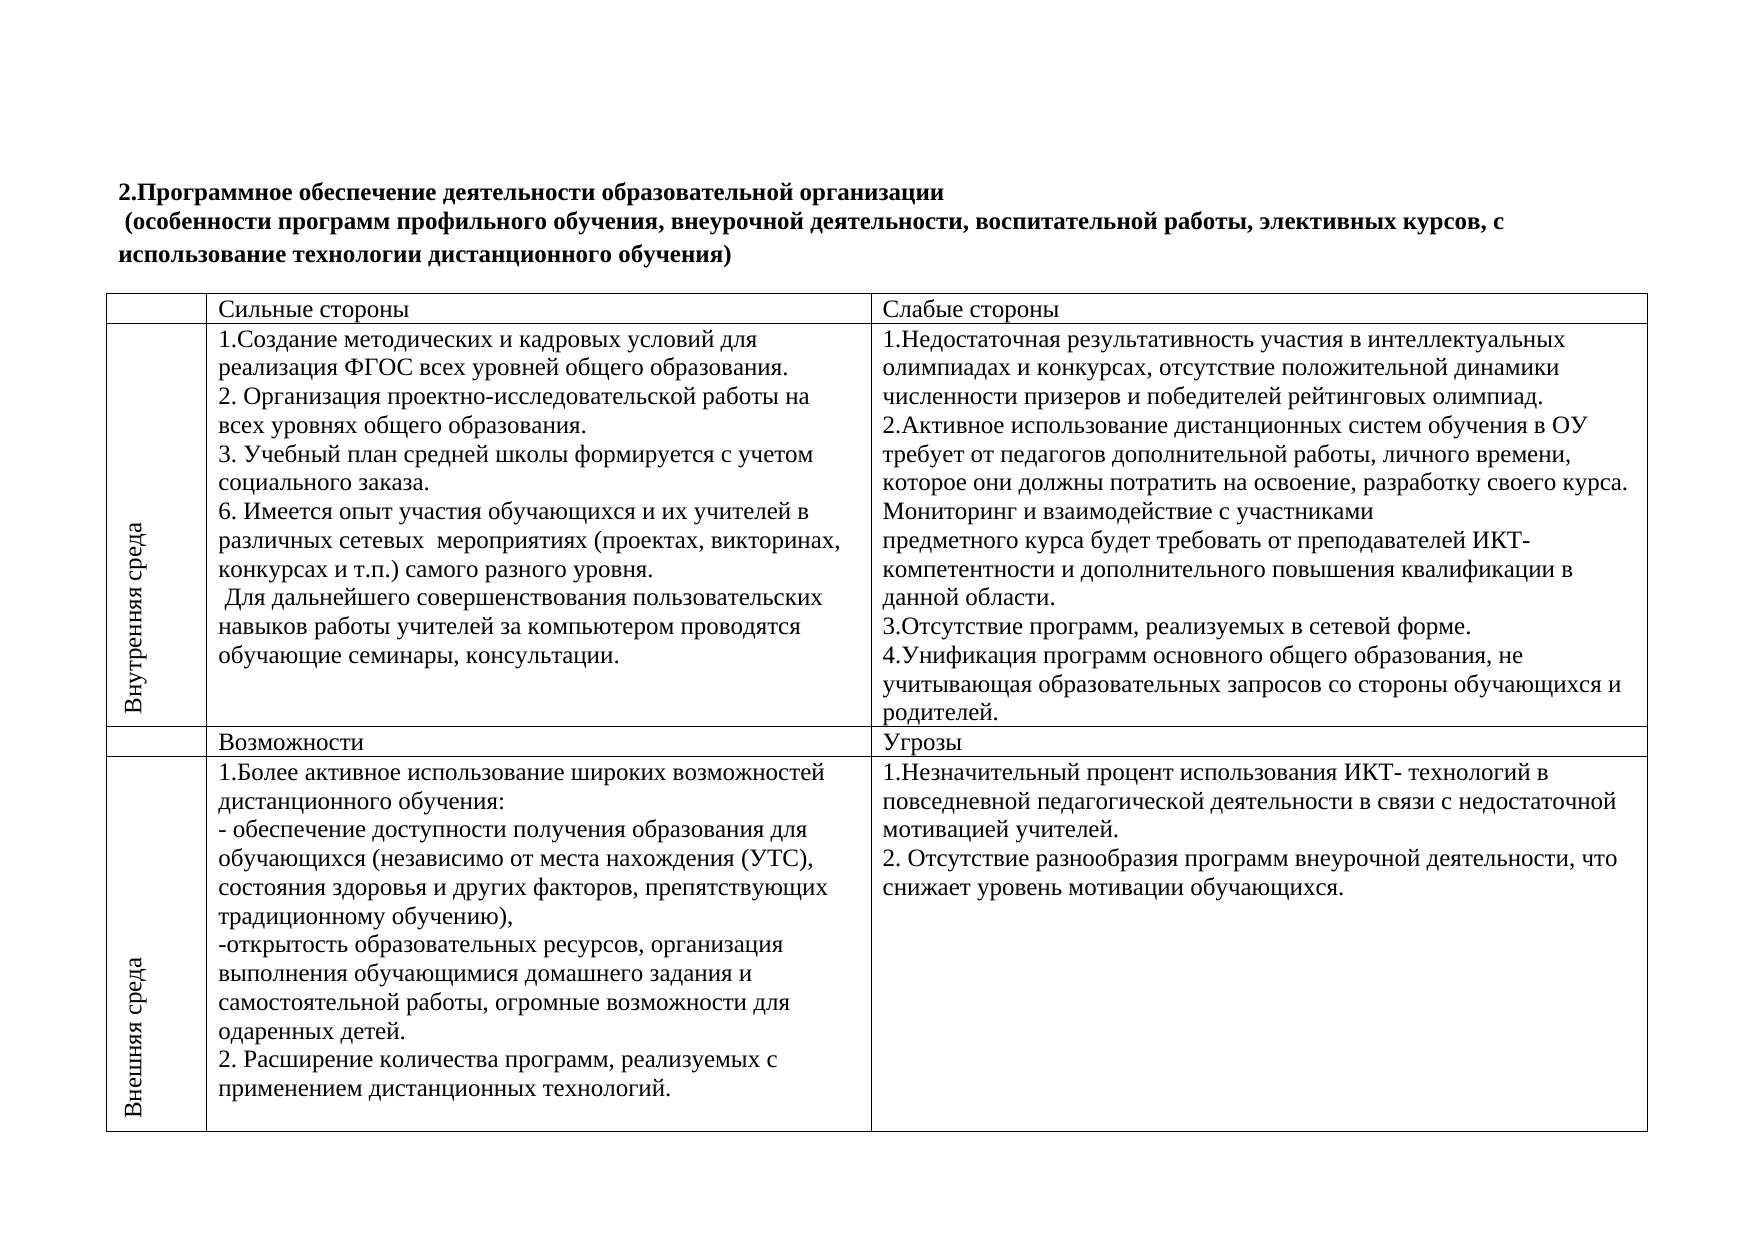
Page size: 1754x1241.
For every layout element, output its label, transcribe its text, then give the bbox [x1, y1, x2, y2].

table_cell 1.Незначительный процент использования ИКТ- технологий в повседневной педагогической деятельности в связи с недостаточной мотивацией учителей. 2. Отсутствие разнообразия программ внеурочной деятельности, что снижает уровень мотивации обучающихся. [872, 757, 1647, 1131]
table_cell 1.Создание методических и кадровых условий для реализация ФГОС всех уровней общего образования. 2. Организация проектно-исследовательской работы на всех уровнях общего образования. 3. Учебный план средней школы формируется с учетом социального заказа. 6. Имеется опыт участия обучающихся и их учителей в различных сетевых мероприятиях (проектах, викторинах, конкурсах и т.п.) самого разного уровня. Для дальнейшего совершенствования пользовательских навыков работы учителей за компьютером проводятся обучающие семинары, консультации. [207, 324, 871, 726]
text (особенности программ профильного обучения, внеурочной деятельности, воспитательной работы, элективных курсов, с использование технологии дистанционного обучения) [118, 206, 1636, 268]
table_cell [107, 727, 206, 756]
table_header [107, 294, 206, 323]
table_cell 1.Недостаточная результативность участия в интеллектуальных олимпиадах и конкурсах, отсутствие положительной динамики численности призеров и победителей рейтинговых олимпиад. 2.Активное использование дистанционных систем обучения в ОУ требует от педагогов дополнительной работы, личного времени, которое они должны потратить на освоение, разработку своего курса. Мониторинг и взаимодействие с участниками предметного курса будет требовать от преподавателей ИКТ- компетентности и дополнительного повышения квалификации в данной области. 3.Отсутствие программ, реализуемых в сетевой форме. 4.Унификация программ основного общего образования, не учитывающая образовательных запросов со стороны обучающихся и родителей. [872, 324, 1647, 726]
table_header Сильные стороны [207, 294, 871, 323]
table_cell Угрозы [872, 727, 1647, 756]
table_cell Внутренняя среда [107, 324, 206, 726]
table_cell 1.Более активное использование широких возможностей дистанционного обучения: - обеспечение доступности получения образования для обучающихся (независимо от места нахождения (УТС), состояния здоровья и других факторов, препятствующих традиционному обучению), -открытость образовательных ресурсов, организация выполнения обучающимися домашнего задания и самостоятельной работы, огромные возможности для одаренных детей. 2. Расширение количества программ, реализуемых с применением дистанционных технологий. [207, 757, 871, 1131]
text 2.Программное обеспечение деятельности образовательной организации [118, 177, 1636, 206]
table_header Слабые стороны [872, 294, 1647, 323]
table_cell Внешняя среда [107, 757, 206, 1131]
table_cell Возможности [207, 727, 871, 756]
